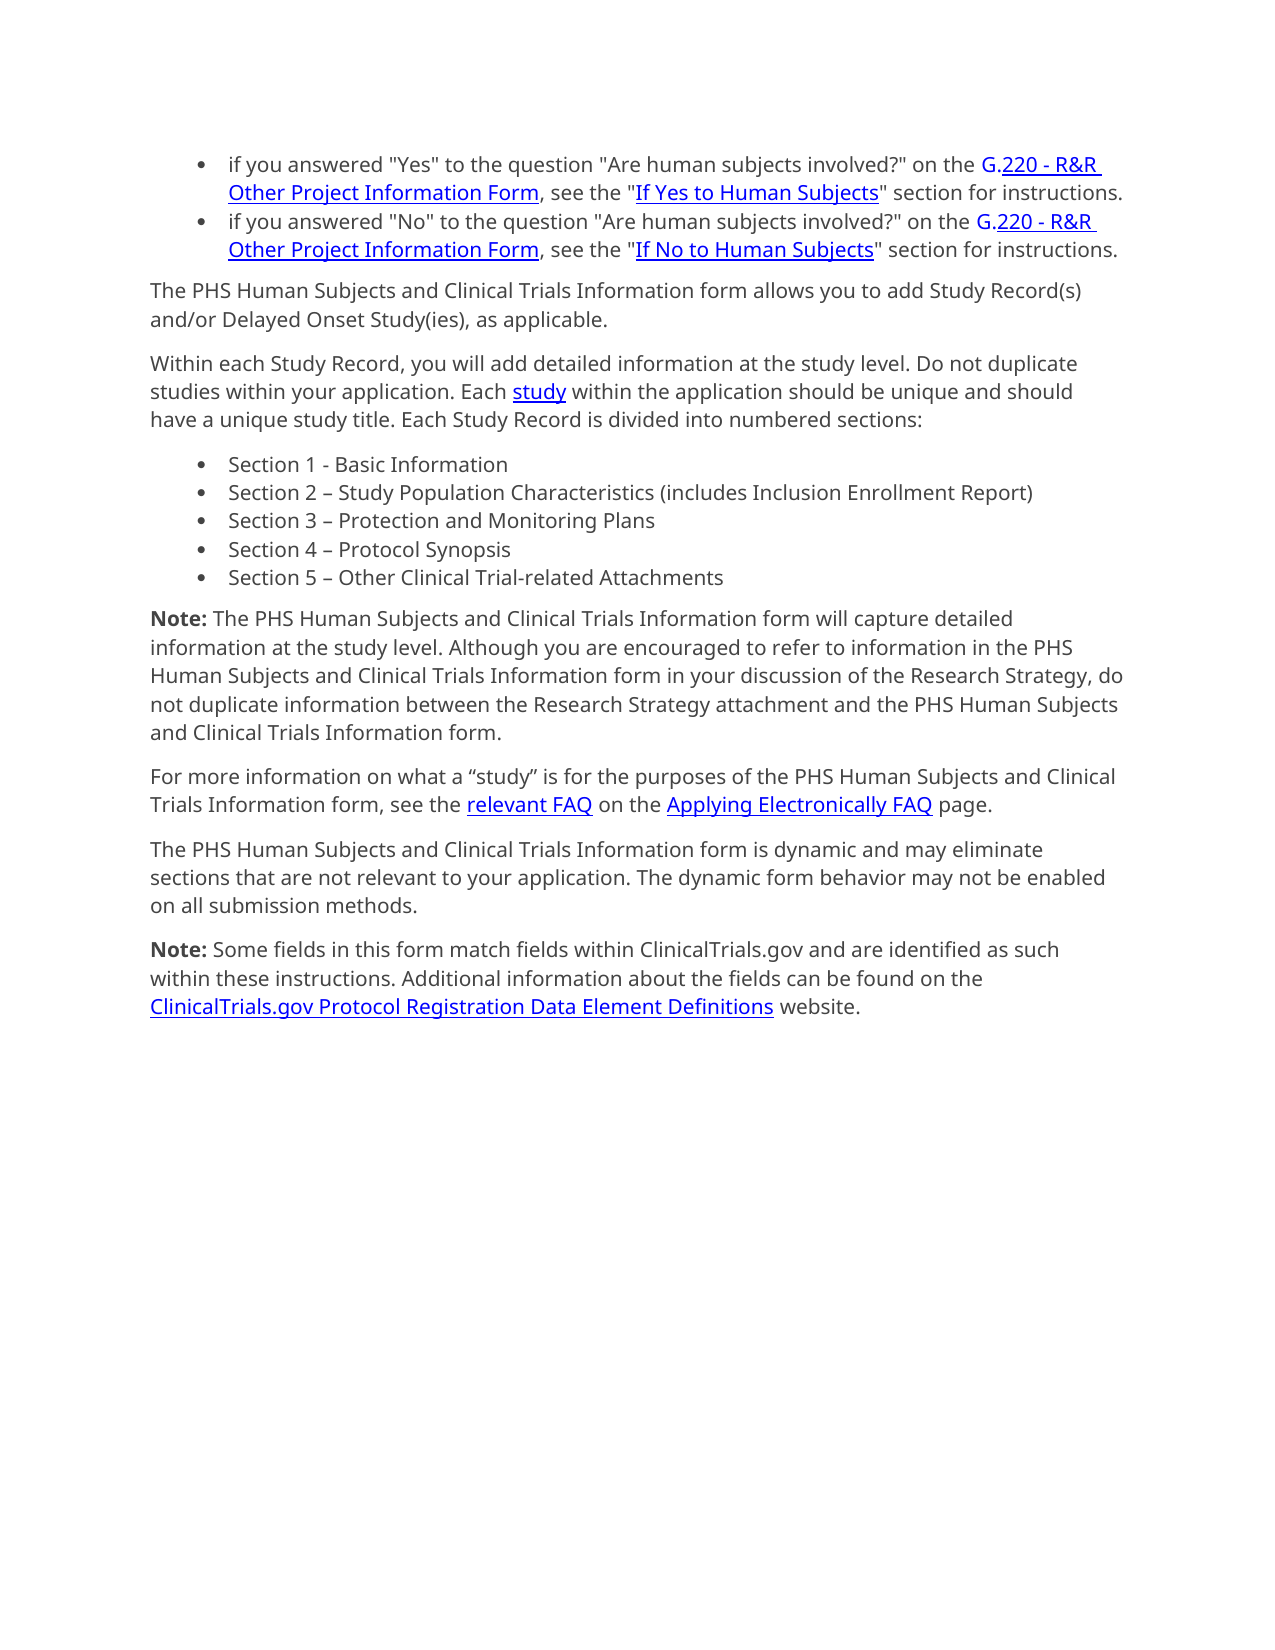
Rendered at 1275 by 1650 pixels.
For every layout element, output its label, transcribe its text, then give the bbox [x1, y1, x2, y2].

text Note: The PHS Human Subjects and Clinical Trials Information form will capture detailed information at the study level. Although you are encouraged to refer to information in the PHS Human Subjects and Clinical Trials Information form in your discussion of the Research Strategy, do not duplicate information between the Research Strategy attachment and the PHS Human Subjects and Clinical Trials Information form. [150, 604, 1125, 747]
list Section 3 – Protection and Monitoring Plans [206, 507, 1125, 535]
text For more information on what a “study” is for the purposes of the PHS Human Subjects and Clinical Trials Information form, see the relevant FAQ on the Applying Electronically FAQ page. [150, 762, 1125, 819]
list Section 2 – Study Population Characteristics (includes Inclusion Enrollment Report) [206, 478, 1125, 507]
text The PHS Human Subjects and Clinical Trials Information form allows you to add Study Record(s) and/or Delayed Onset Study(ies), as applicable. [150, 276, 1125, 333]
text The PHS Human Subjects and Clinical Trials Information form is dynamic and may eliminate sections that are not relevant to your application. The dynamic form behavior may not be enabled on all submission methods. [150, 835, 1125, 920]
list Section 4 – Protocol Synopsis [206, 535, 1125, 563]
list Section 5 – Other Clinical Trial-related Attachments [206, 563, 1125, 592]
list if you answered "Yes" to the question "Are human subjects involved?" on the G.220 - R&R Other Project Information Form, see the "If Yes to Human Subjects" section for instructions. [206, 150, 1125, 207]
list Section 1 - Basic Information [206, 450, 1125, 478]
text Within each Study Record, you will add detailed information at the study level. Do not duplicate studies within your application. Each study within the application should be unique and should have a unique study title. Each Study Record is divided into numbered sections: [150, 349, 1125, 434]
list if you answered "No" to the question "Are human subjects involved?" on the G.220 - R&R Other Project Information Form, see the "If No to Human Subjects" section for instructions. [206, 207, 1125, 264]
text Note: Some fields in this form match fields within ClinicalTrials.gov and are identified as such within these instructions. Additional information about the fields can be found on the ClinicalTrials.gov Protocol Registration Data Element Definitions website. [150, 936, 1125, 1021]
